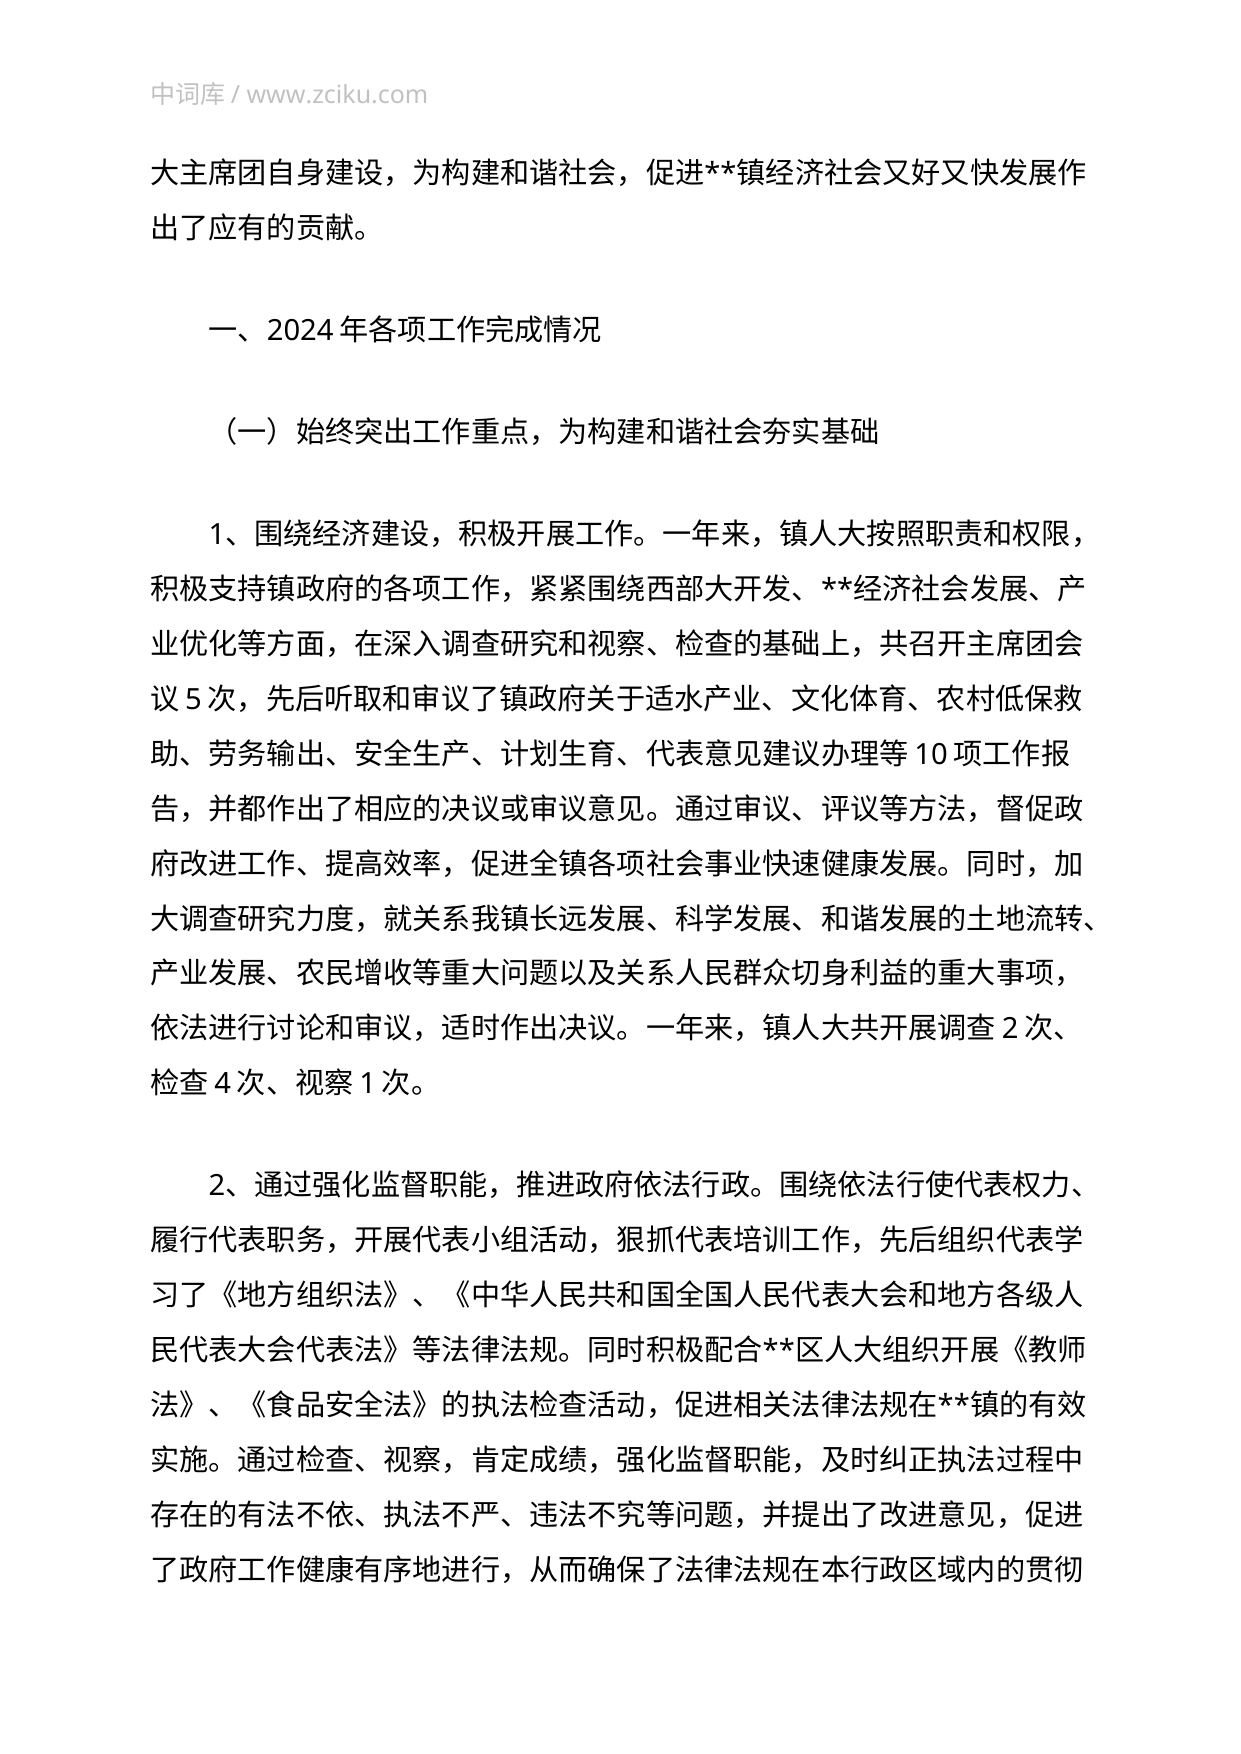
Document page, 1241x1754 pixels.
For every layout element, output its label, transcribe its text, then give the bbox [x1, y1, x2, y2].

text （一）始终突出工作重点，为构建和谐社会夯实基础 [150, 409, 1090, 451]
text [150, 150, 1090, 247]
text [150, 1162, 1090, 1589]
text 一、2024年各项工作完成情况 [150, 307, 1090, 349]
text 1、围绕经济建设，积极开展工作。一年来，镇人大按照职责和权限，积极支持镇政府的各项工作，紧紧围绕西部大开发、**经济社会发展、产业优化等方面，在深入调查研究和视察、检查的基础上，共召开主席团会议5次，先后听取和审议了镇政府关于适水产业、文化体育、农村低保救助、劳务输出、安全生产、计划生育、代表意见建议办理等10项工作报告，并都作出了相应的决议或审议意见。通过审议、评议等方法，督促政府改进工作、提高效率，促进全镇各项社会事业快速健康发展。同时，加大调查研究力度，就关系我镇长远发展、科学发展、和谐发展的土地流转、产业发展、农民增收等重大问题以及关系人民群众切身利益的重大事项，依法进行讨论和审议，适时作出决议。一年来，镇人大共开展调查2次、检查4次、视察1次。 [150, 511, 1090, 1102]
